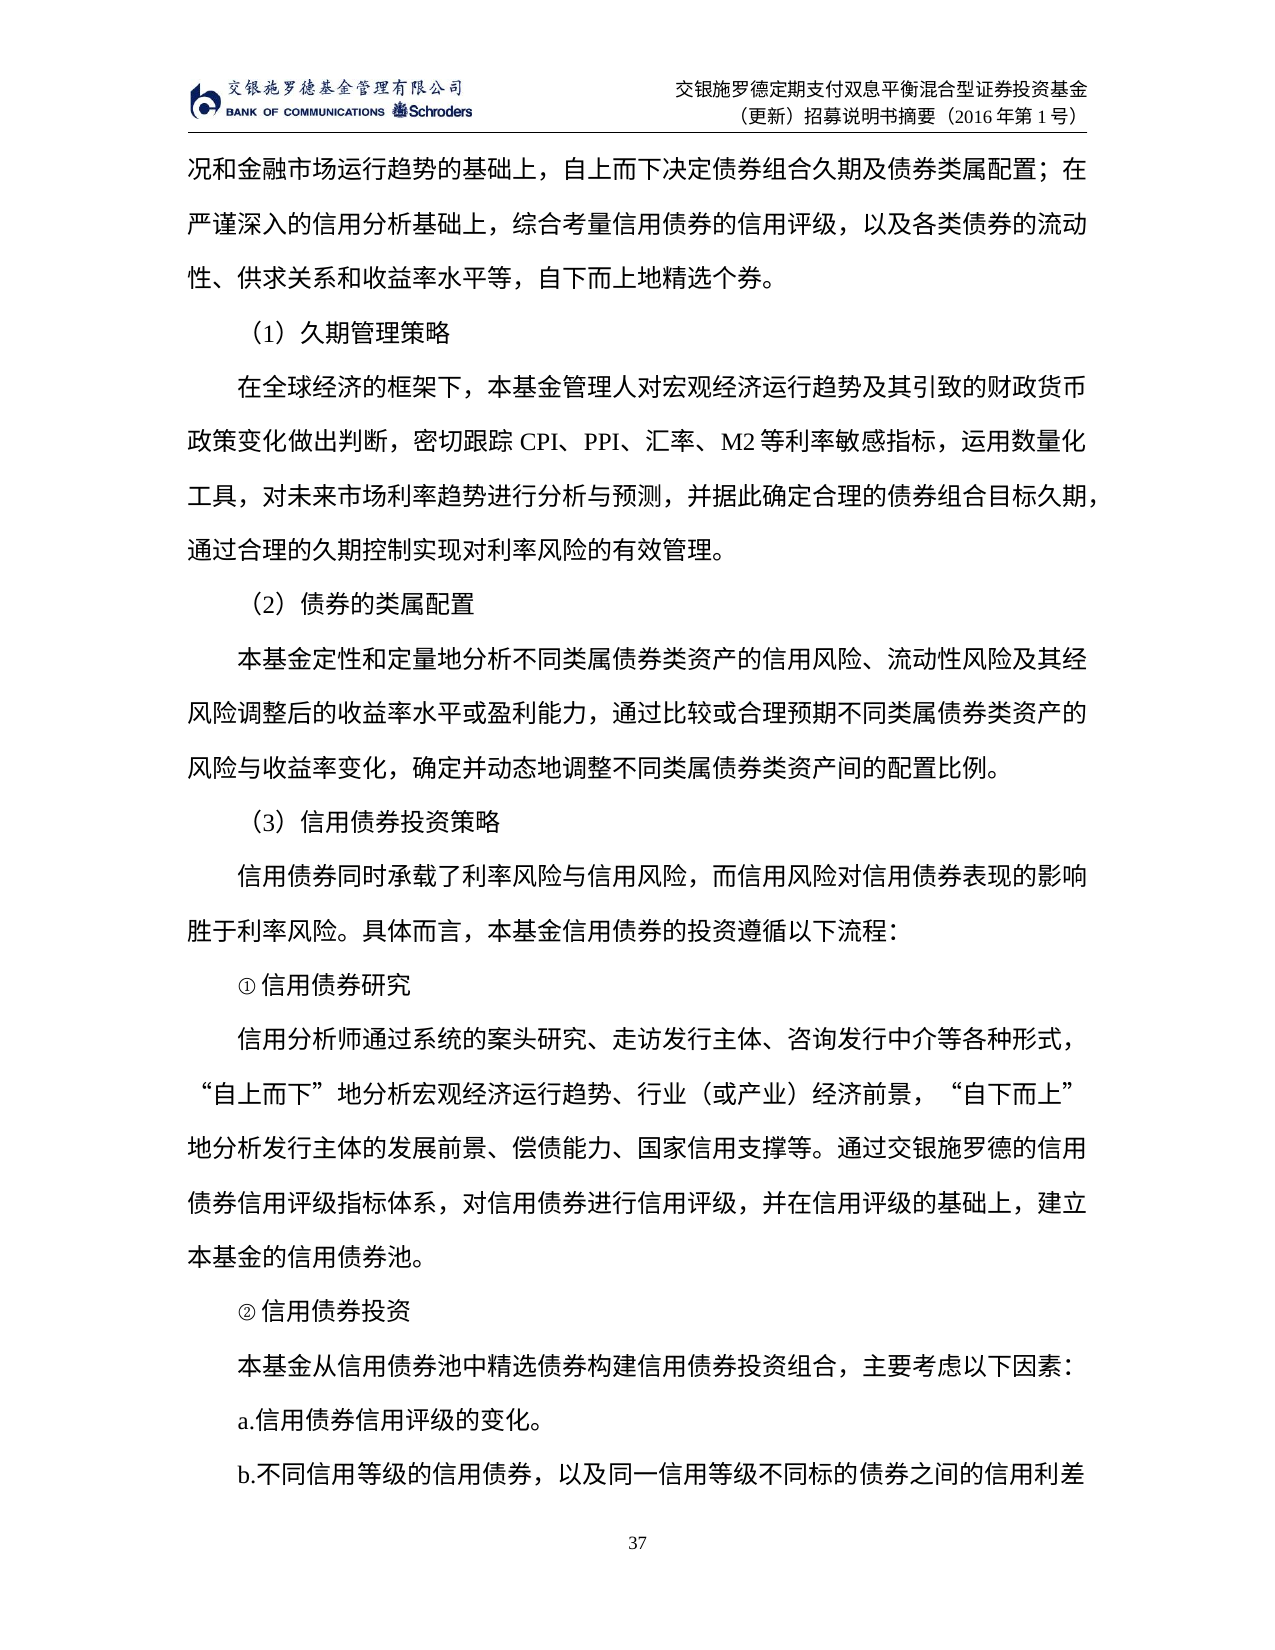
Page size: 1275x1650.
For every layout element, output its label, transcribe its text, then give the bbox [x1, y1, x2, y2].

text a.信用债券信用评级的变化。 [187, 1401, 1087, 1437]
text 本基金从信用债券池中精选债券构建信用债券投资组合，主要考虑以下因素： [187, 1346, 1087, 1382]
text 信用分析师通过系统的案头研究、走访发行主体、咨询发行中介等各种形式，“自上而下”地分析宏观经济运行趋势、行业（或产业）经济前景，“自下而上”地分析发行主体的发展前景、偿债能力、国家信用支撑等。通过交银施罗德的信用债券信用评级指标体系，对信用债券进行信用评级，并在信用评级的基础上，建立本基金的信用债券池。 [187, 1020, 1087, 1274]
text 本基金定性和定量地分析不同类属债券类资产的信用风险、流动性风险及其经风险调整后的收益率水平或盈利能力，通过比较或合理预期不同类属债券类资产的风险与收益率变化，确定并动态地调整不同类属债券类资产间的配置比例。 [187, 639, 1087, 784]
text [187, 150, 1087, 295]
text （1）久期管理策略 [187, 313, 1087, 349]
text ②信用债券投资 [187, 1292, 1087, 1328]
text 信用债券同时承载了利率风险与信用风险，而信用风险对信用债券表现的影响胜于利率风险。具体而言，本基金信用债券的投资遵循以下流程： [187, 857, 1087, 947]
text ①信用债券研究 [187, 966, 1087, 1002]
text （2）债券的类属配置 [187, 585, 1087, 621]
picture [190, 79, 472, 119]
text 在全球经济的框架下，本基金管理人对宏观经济运行趋势及其引致的财政货币政策变化做出判断，密切跟踪CPI、PPI、汇率、M2等利率敏感指标，运用数量化工具，对未来市场利率趋势进行分析与预测，并据此确定合理的债券组合目标久期，通过合理的久期控制实现对利率风险的有效管理。 [187, 367, 1087, 567]
text （3）信用债券投资策略 [187, 802, 1087, 839]
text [187, 1455, 1087, 1491]
